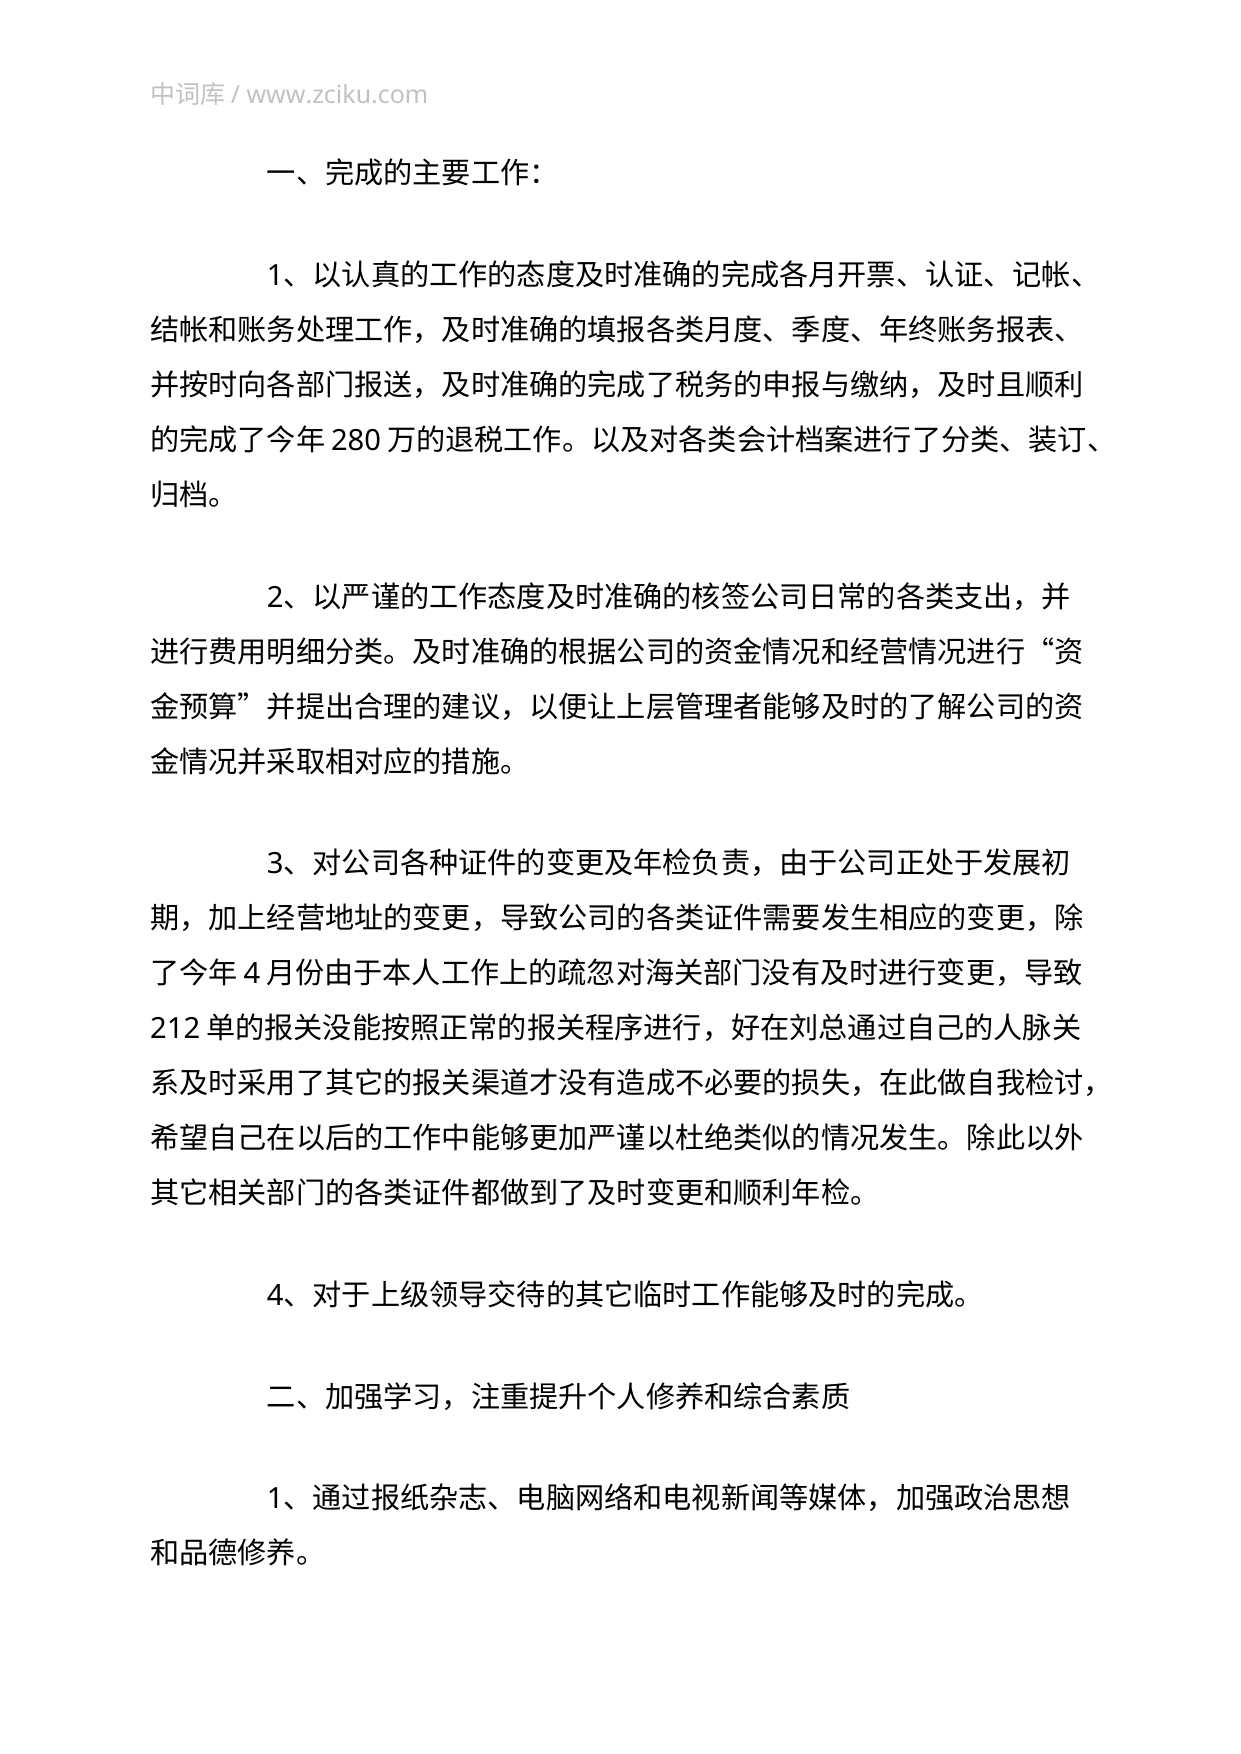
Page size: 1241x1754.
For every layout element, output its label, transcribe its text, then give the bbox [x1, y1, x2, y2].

text 4、对于上级领导交待的其它临时工作能够及时的完成。 [150, 1271, 1090, 1314]
text 二、加强学习，注重提升个人修养和综合素质 [150, 1373, 1090, 1416]
text 一、完成的主要工作： [150, 150, 1090, 192]
text 1、通过报纸杂志、电脑网络和电视新闻等媒体，加强政治思想和品德修养。 [150, 1475, 1090, 1572]
text 2、以严谨的工作态度及时准确的核签公司日常的各类支出，并进行费用明细分类。及时准确的根据公司的资金情况和经营情况进行“资金预算”并提出合理的建议，以便让上层管理者能够及时的了解公司的资金情况并采取相对应的措施。 [150, 573, 1090, 780]
text 3、对公司各种证件的变更及年检负责，由于公司正处于发展初期，加上经营地址的变更，导致公司的各类证件需要发生相应的变更，除了今年4月份由于本人工作上的疏忽对海关部门没有及时进行变更，导致212单的报关没能按照正常的报关程序进行，好在刘总通过自己的人脉关系及时采用了其它的报关渠道才没有造成不必要的损失，在此做自我检讨，希望自己在以后的工作中能够更加严谨以杜绝类似的情况发生。除此以外其它相关部门的各类证件都做到了及时变更和顺利年检。 [150, 840, 1090, 1212]
text 1、以认真的工作的态度及时准确的完成各月开票、认证、记帐、结帐和账务处理工作，及时准确的填报各类月度、季度、年终账务报表、并按时向各部门报送，及时准确的完成了税务的申报与缴纳，及时且顺利的完成了今年280万的退税工作。以及对各类会计档案进行了分类、装订、归档。 [150, 252, 1090, 514]
